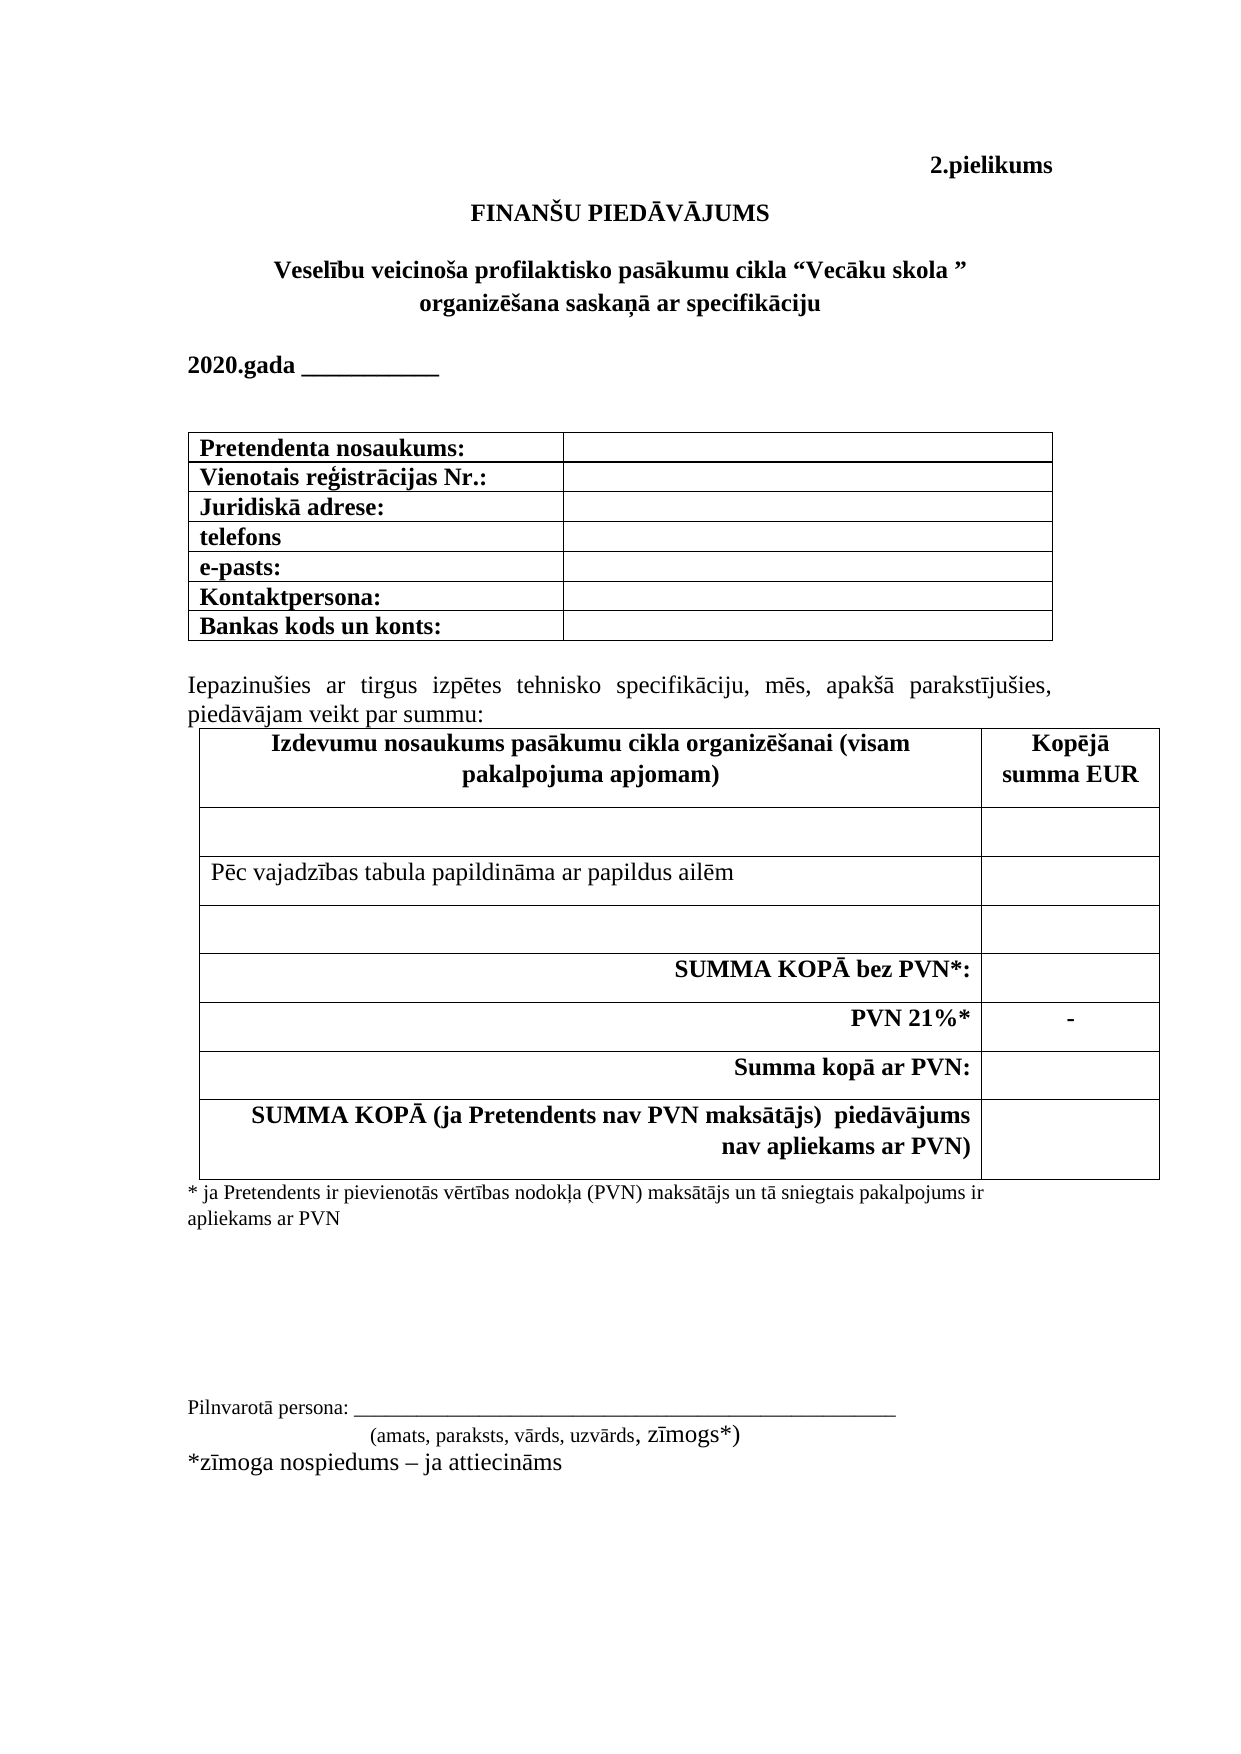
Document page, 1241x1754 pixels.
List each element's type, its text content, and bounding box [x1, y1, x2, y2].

table_cell Summa kopā ar PVN: [200, 1052, 981, 1099]
table_header Kopējā summa EUR [982, 729, 1159, 807]
table_header Pretendenta nosaukums: [189, 433, 563, 461]
text FINANŠU PIEDĀVĀJUMS [187, 198, 1053, 226]
text * ja Pretendents ir pievienotās vērtības nodokļa (PVN) maksātājs un tā sniegtais pakalpojums ir apliekams ar PVN [187, 1180, 1053, 1230]
table_cell [982, 906, 1159, 953]
table_cell Bankas kods un konts: [189, 611, 563, 640]
table_cell telefons [189, 522, 563, 551]
text 2.pielikums [187, 150, 1053, 179]
text Iepazinušies ar tirgus izpētes tehnisko specifikāciju, mēs, apakšā parakstījušies, piedāvājam veikt par summu: [187, 670, 1053, 727]
text (amats, paraksts, vārds, uzvārds, zīmogs*) [187, 1419, 1053, 1447]
text *zīmoga nospiedums – ja attiecināms [187, 1447, 1053, 1476]
table_cell SUMMA KOPĀ (ja Pretendents nav PVN maksātājs) piedāvājums nav apliekams ar PVN) [200, 1100, 981, 1179]
table_cell [982, 954, 1159, 1002]
table_cell [982, 857, 1159, 904]
table_cell Vienotais reģistrācijas Nr.: [189, 463, 563, 491]
table_cell PVN 21%* [200, 1003, 981, 1051]
table_header Izdevumu nosaukums pasākumu cikla organizēšanai (visam pakalpojuma apjomam) [200, 729, 981, 807]
table_cell [564, 552, 1052, 581]
table_header [564, 433, 1052, 461]
text organizēšana saskaņā ar specifikāciju [187, 288, 1053, 317]
table_cell - [982, 1003, 1159, 1051]
text Pilnvarotā persona: ____________________________________________________ [187, 1395, 1053, 1419]
table_cell [200, 906, 981, 953]
table_cell [982, 1100, 1159, 1179]
table_cell [564, 522, 1052, 551]
table_cell Kontaktpersona: [189, 582, 563, 610]
table_cell [982, 1052, 1159, 1099]
text Veselību veicinoša profilaktisko pasākumu cikla “Vecāku skola ” [187, 255, 1053, 284]
table_cell [564, 582, 1052, 610]
table_cell [200, 808, 981, 856]
table_cell [564, 611, 1052, 640]
table_cell e-pasts: [189, 552, 563, 581]
table_cell Pēc vajadzības tabula papildināma ar papildus ailēm [200, 857, 981, 904]
table_cell [982, 808, 1159, 856]
table_cell [564, 463, 1052, 491]
table_cell Juridiskā adrese: [189, 492, 563, 521]
table_cell SUMMA KOPĀ bez PVN*: [200, 954, 981, 1002]
table_cell [564, 492, 1052, 521]
text 2020.gada ___________ [187, 350, 1053, 379]
